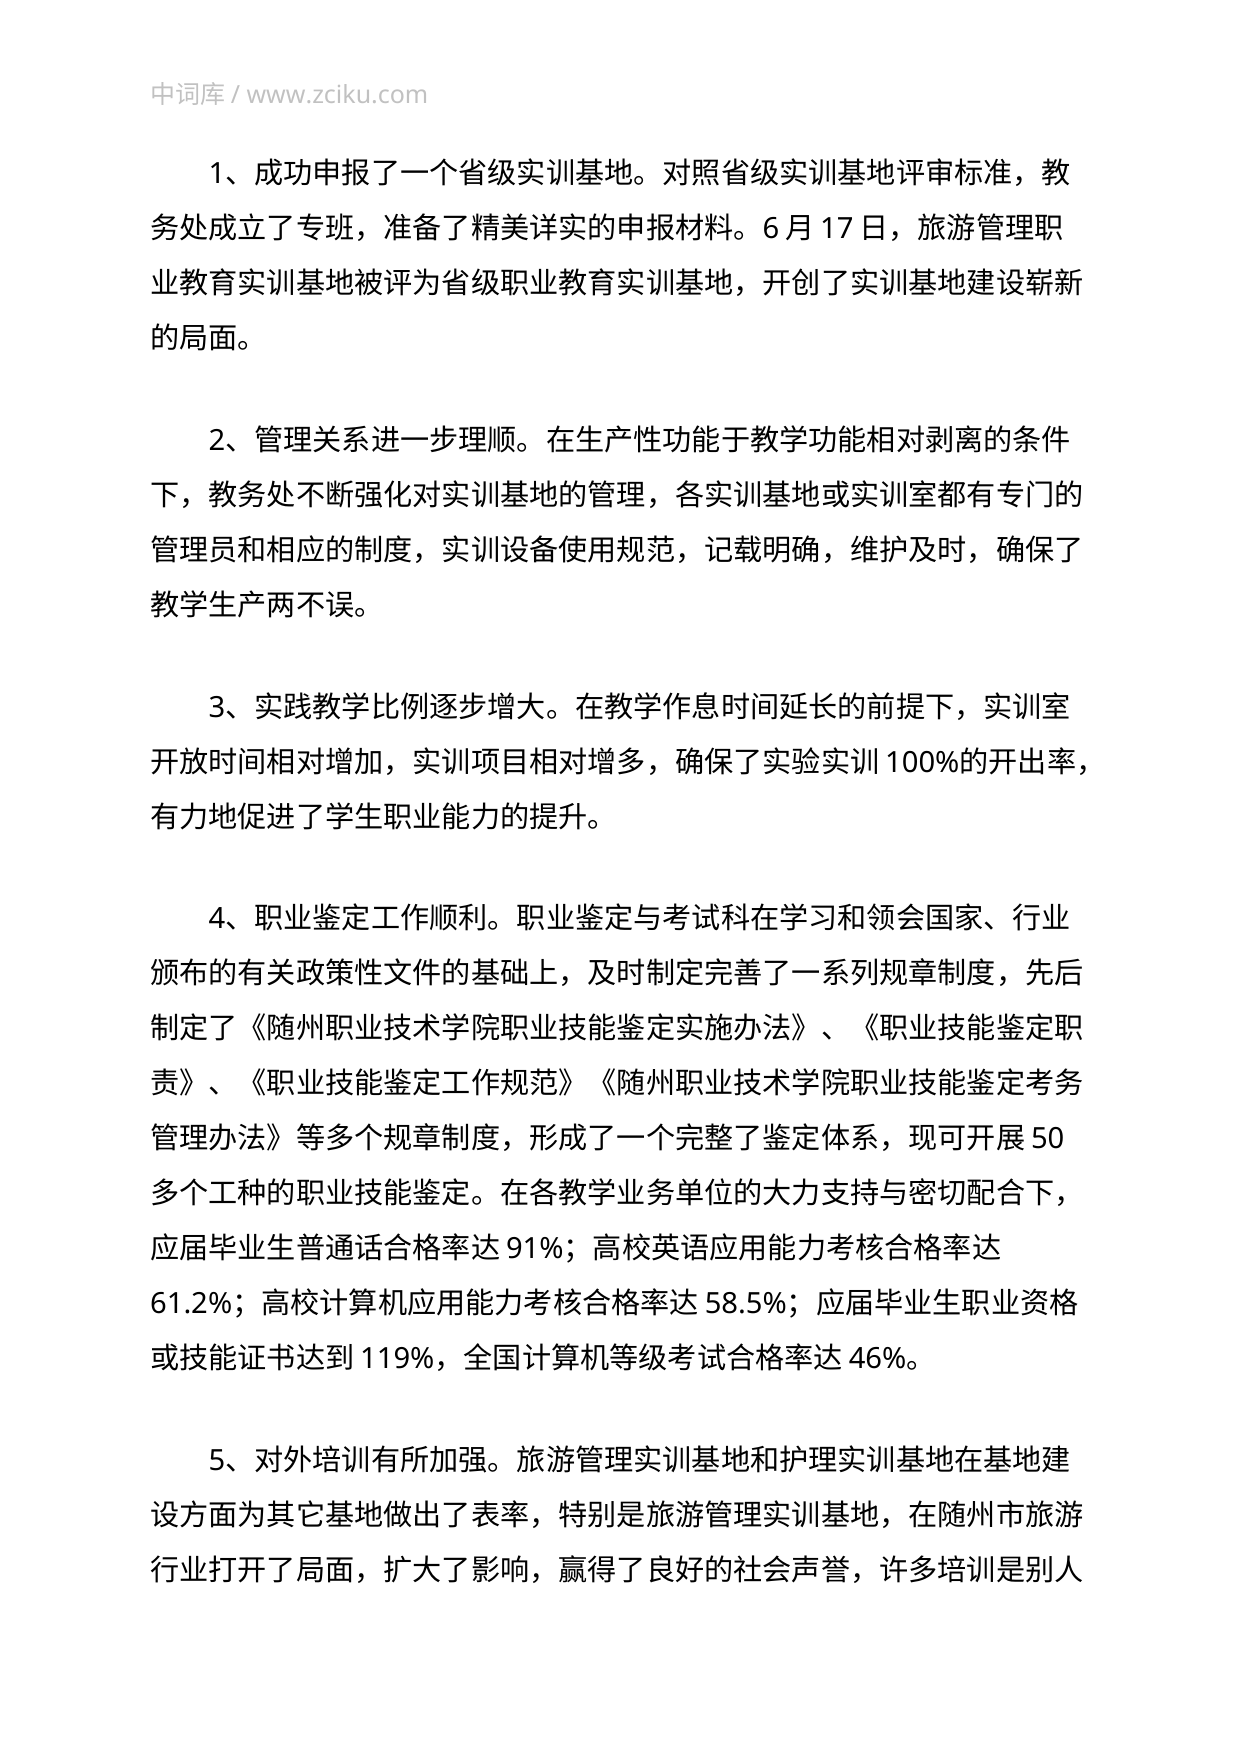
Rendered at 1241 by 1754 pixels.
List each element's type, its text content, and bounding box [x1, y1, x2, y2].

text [150, 1437, 1090, 1589]
text 1、成功申报了一个省级实训基地。对照省级实训基地评审标准，教务处成立了专班，准备了精美详实的申报材料。6月17日，旅游管理职业教育实训基地被评为省级职业教育实训基地，开创了实训基地建设崭新的局面。 [150, 150, 1090, 357]
text 3、实践教学比例逐步增大。在教学作息时间延长的前提下，实训室开放时间相对增加，实训项目相对增多，确保了实验实训100%的开出率，有力地促进了学生职业能力的提升。 [150, 683, 1090, 836]
text 4、职业鉴定工作顺利。职业鉴定与考试科在学习和领会国家、行业颁布的有关政策性文件的基础上，及时制定完善了一系列规章制度，先后制定了《随州职业技术学院职业技能鉴定实施办法》、《职业技能鉴定职责》、《职业技能鉴定工作规范》《随州职业技术学院职业技能鉴定考务管理办法》等多个规章制度，形成了一个完整了鉴定体系，现可开展50多个工种的职业技能鉴定。在各教学业务单位的大力支持与密切配合下，应届毕业生普通话合格率达91%；高校英语应用能力考核合格率达61.2%；高校计算机应用能力考核合格率达58.5%；应届毕业生职业资格或技能证书达到119%，全国计算机等级考试合格率达46%。 [150, 895, 1090, 1377]
text 2、管理关系进一步理顺。在生产性功能于教学功能相对剥离的条件下，教务处不断强化对实训基地的管理，各实训基地或实训室都有专门的管理员和相应的制度，实训设备使用规范，记载明确，维护及时，确保了教学生产两不误。 [150, 417, 1090, 624]
